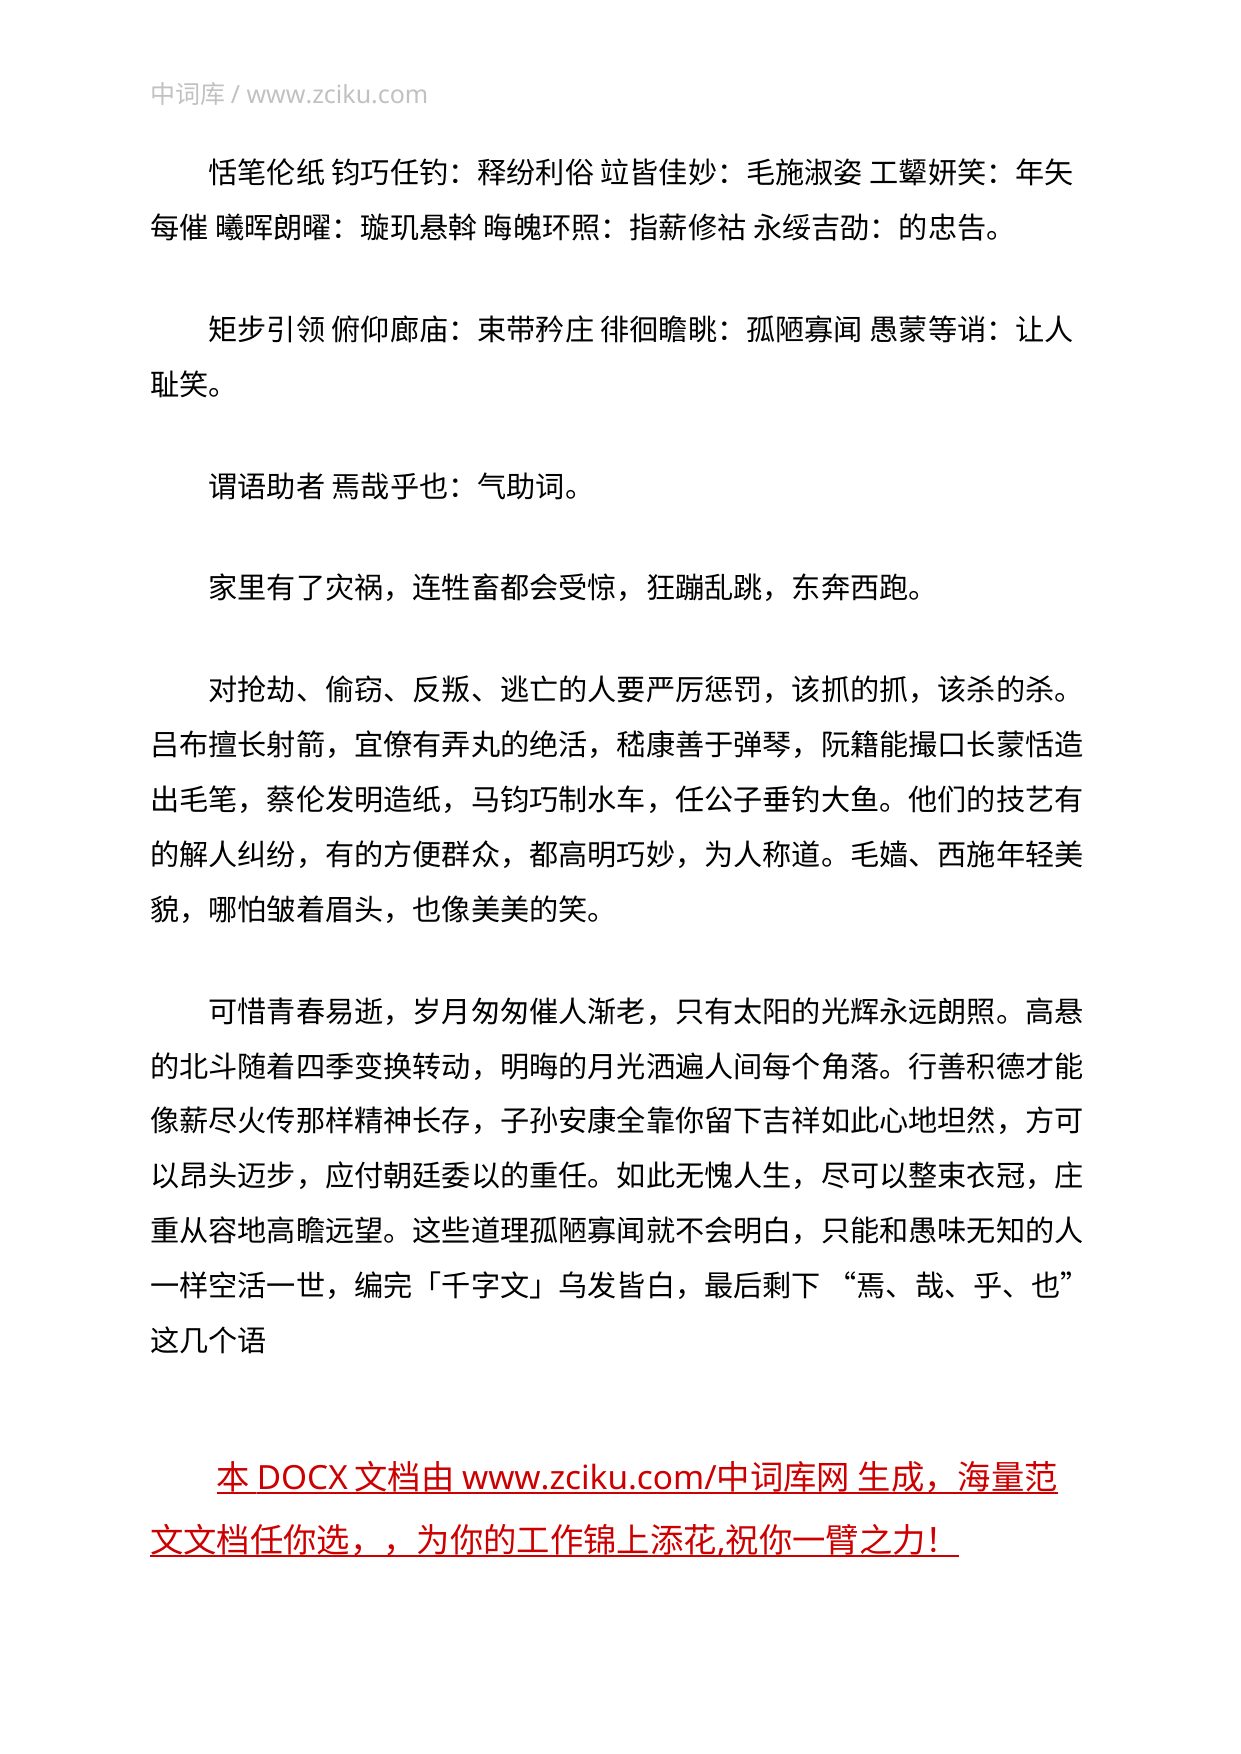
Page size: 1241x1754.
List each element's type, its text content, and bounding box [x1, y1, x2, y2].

text 对抢劫、偷窃、反叛、逃亡的人要严厉惩罚，该抓的抓，该杀的杀。吕布擅长射箭，宜僚有弄丸的绝活，嵇康善于弹琴，阮籍能撮口长蒙恬造出毛笔，蔡伦发明造纸，马钧巧制水车，任公子垂钓大鱼。他们的技艺有的解人纠纷，有的方便群众，都高明巧妙，为人称道。毛嫱、西施年轻美貌，哪怕皱着眉头，也像美美的笑。 [150, 667, 1090, 929]
text 恬笔伦纸 钧巧任钓：释纷利俗 竝皆佳妙：毛施淑姿 工颦妍笑：年矢每催 曦晖朗曜：璇玑悬斡 晦魄环照：指薪修祜 永绥吉劭：的忠告。 [150, 150, 1090, 247]
text 本DOCX文档由 www.zciku.com/中词库网 生成，海量范文文档任你选，，为你的工作锦上添花,祝你一臂之力！ [150, 1451, 1090, 1562]
text 家里有了灾祸，连牲畜都会受惊，狂蹦乱跳，东奔西跑。 [150, 565, 1090, 607]
text 可惜青春易逝，岁月匆匆催人渐老，只有太阳的光辉永远朗照。高悬的北斗随着四季变换转动，明晦的月光洒遍人间每个角落。行善积德才能像薪尽火传那样精神长存，子孙安康全靠你留下吉祥如此心地坦然，方可以昂头迈步，应付朝廷委以的重任。如此无愧人生，尽可以整束衣冠，庄重从容地高瞻远望。这些道理孤陋寡闻就不会明白，只能和愚味无知的人一样空活一世，编完「千字文」乌发皆白，最后剩下 “焉、哉、乎、也”这几个语 [150, 988, 1090, 1360]
text 谓语助者 焉哉乎也：气助词。 [150, 463, 1090, 506]
text 矩步引领 俯仰廊庙：束带矜庄 徘徊瞻眺：孤陋寡闻 愚蒙等诮：让人耻笑。 [150, 307, 1090, 404]
